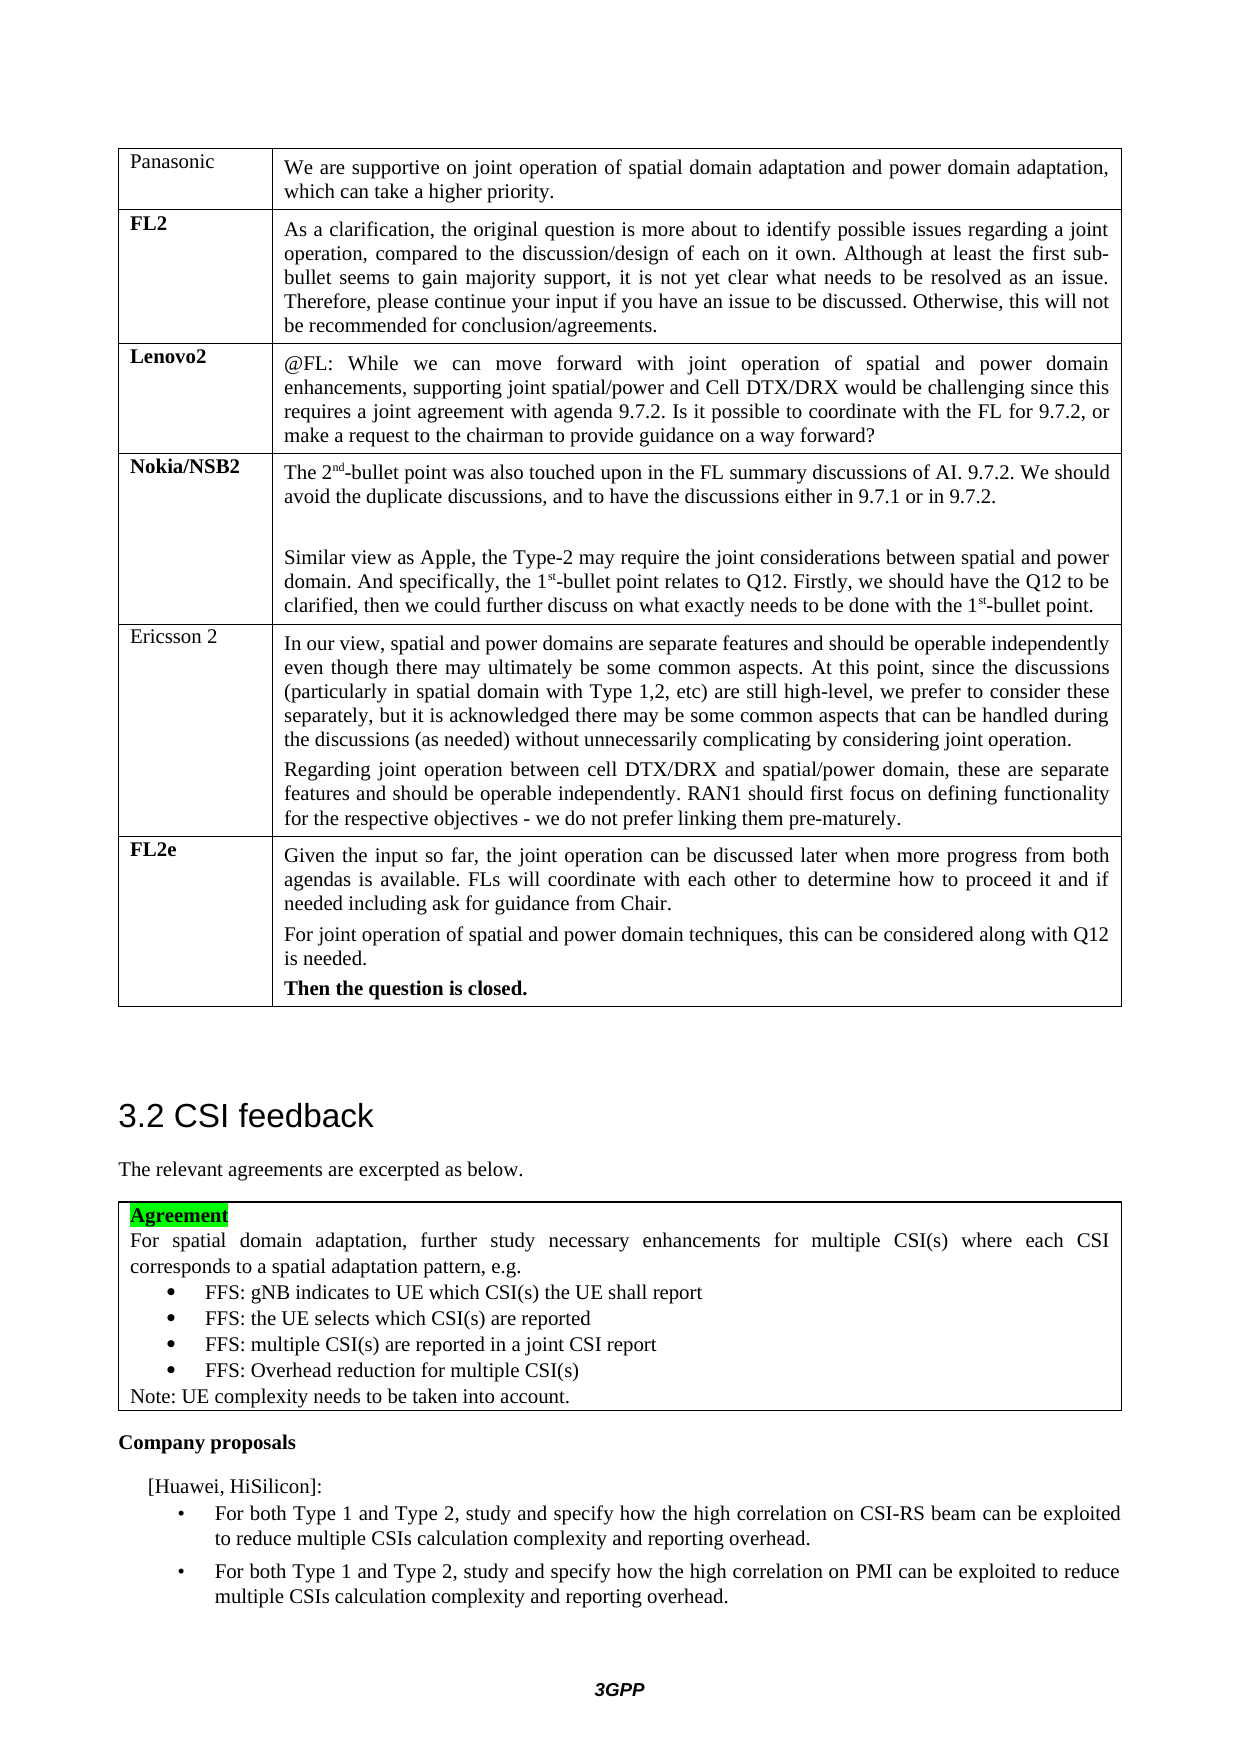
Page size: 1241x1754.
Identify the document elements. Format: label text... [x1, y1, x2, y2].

text 3.2 CSI feedback [118, 1097, 1122, 1135]
table_cell The 2nd-bullet point was also touched upon in the FL summary discussions of AI. 9.7.2. We should avoid the duplicate discussions, and to have the discussions either in 9.7.1 or in 9.7.2. Similar view as Apple, the Type-2 may require the joint considerations between spatial and power domain. And specifically, the 1st-bullet point relates to Q12. Firstly, we should have the Q12 to be clarified, then we could further discuss on what exactly needs to be done with the 1st-bullet point. [273, 454, 1121, 623]
table_cell FL2e [119, 837, 272, 1006]
text Company proposals [118, 1430, 1122, 1454]
text The relevant agreements are excerpted as below. [118, 1157, 1122, 1181]
table_cell We are supportive on joint operation of spatial domain adaptation and power domain adaptation, which can take a higher priority. [273, 149, 1121, 209]
list For both Type 1 and Type 2, study and specify how the high correlation on CSI-RS beam can be exploited to reduce multiple CSIs calculation complexity and reporting overhead. [177, 1500, 1122, 1550]
table_cell Given the input so far, the joint operation can be discussed later when more progress from both agendas is available. FLs will coordinate with each other to determine how to proceed it and if needed including ask for guidance from Chair. For joint operation of spatial and power domain techniques, this can be considered along with Q12 is needed. Then the question is closed. [273, 837, 1121, 1006]
list For both Type 1 and Type 2, study and specify how the high correlation on PMI can be exploited to reduce multiple CSIs calculation complexity and reporting overhead. [177, 1558, 1122, 1608]
table_cell Panasonic [119, 149, 272, 209]
table_cell FL2 [119, 210, 272, 343]
table_cell As a clarification, the original question is more about to identify possible issues regarding a joint operation, compared to the discussion/design of each on it own. Although at least the first sub-bullet seems to gain majority support, it is not yet clear what needs to be resolved as an issue. Therefore, please continue your input if you have an issue to be discussed. Otherwise, this will not be recommended for conclusion/agreements. [273, 210, 1121, 343]
table_cell Nokia/NSB2 [119, 454, 272, 623]
table_header Agreement For spatial domain adaptation, further study necessary enhancements for multiple CSI(s) where each CSI corresponds to a spatial adaptation pattern, e.g. FFS: gNB indicates to UE which CSI(s) the UE shall report FFS: the UE selects which CSI(s) are reported FFS: multiple CSI(s) are reported in a joint CSI report FFS: Overhead reduction for multiple CSI(s) Note: UE complexity needs to be taken into account. [119, 1203, 1121, 1410]
table_cell In our view, spatial and power domains are separate features and should be operable independently even though there may ultimately be some common aspects. At this point, since the discussions (particularly in spatial domain with Type 1,2, etc) are still high-level, we prefer to consider these separately, but it is acknowledged there may be some common aspects that can be handled during the discussions (as needed) without unnecessarily complicating by considering joint operation. Regarding joint operation between cell DTX/DRX and spatial/power domain, these are separate features and should be operable independently. RAN1 should first focus on defining functionality for the respective objectives - we do not prefer linking them pre-maturely. [273, 625, 1121, 836]
table_cell Ericsson 2 [119, 625, 272, 836]
table_cell @FL: While we can move forward with joint operation of spatial and power domain enhancements, supporting joint spatial/power and Cell DTX/DRX would be challenging since this requires a joint agreement with agenda 9.7.2. Is it possible to coordinate with the FL for 9.7.2, or make a request to the chairman to provide guidance on a way forward? [273, 344, 1121, 453]
table_cell Lenovo2 [119, 344, 272, 453]
text [Huawei, HiSilicon]: [148, 1474, 1122, 1498]
